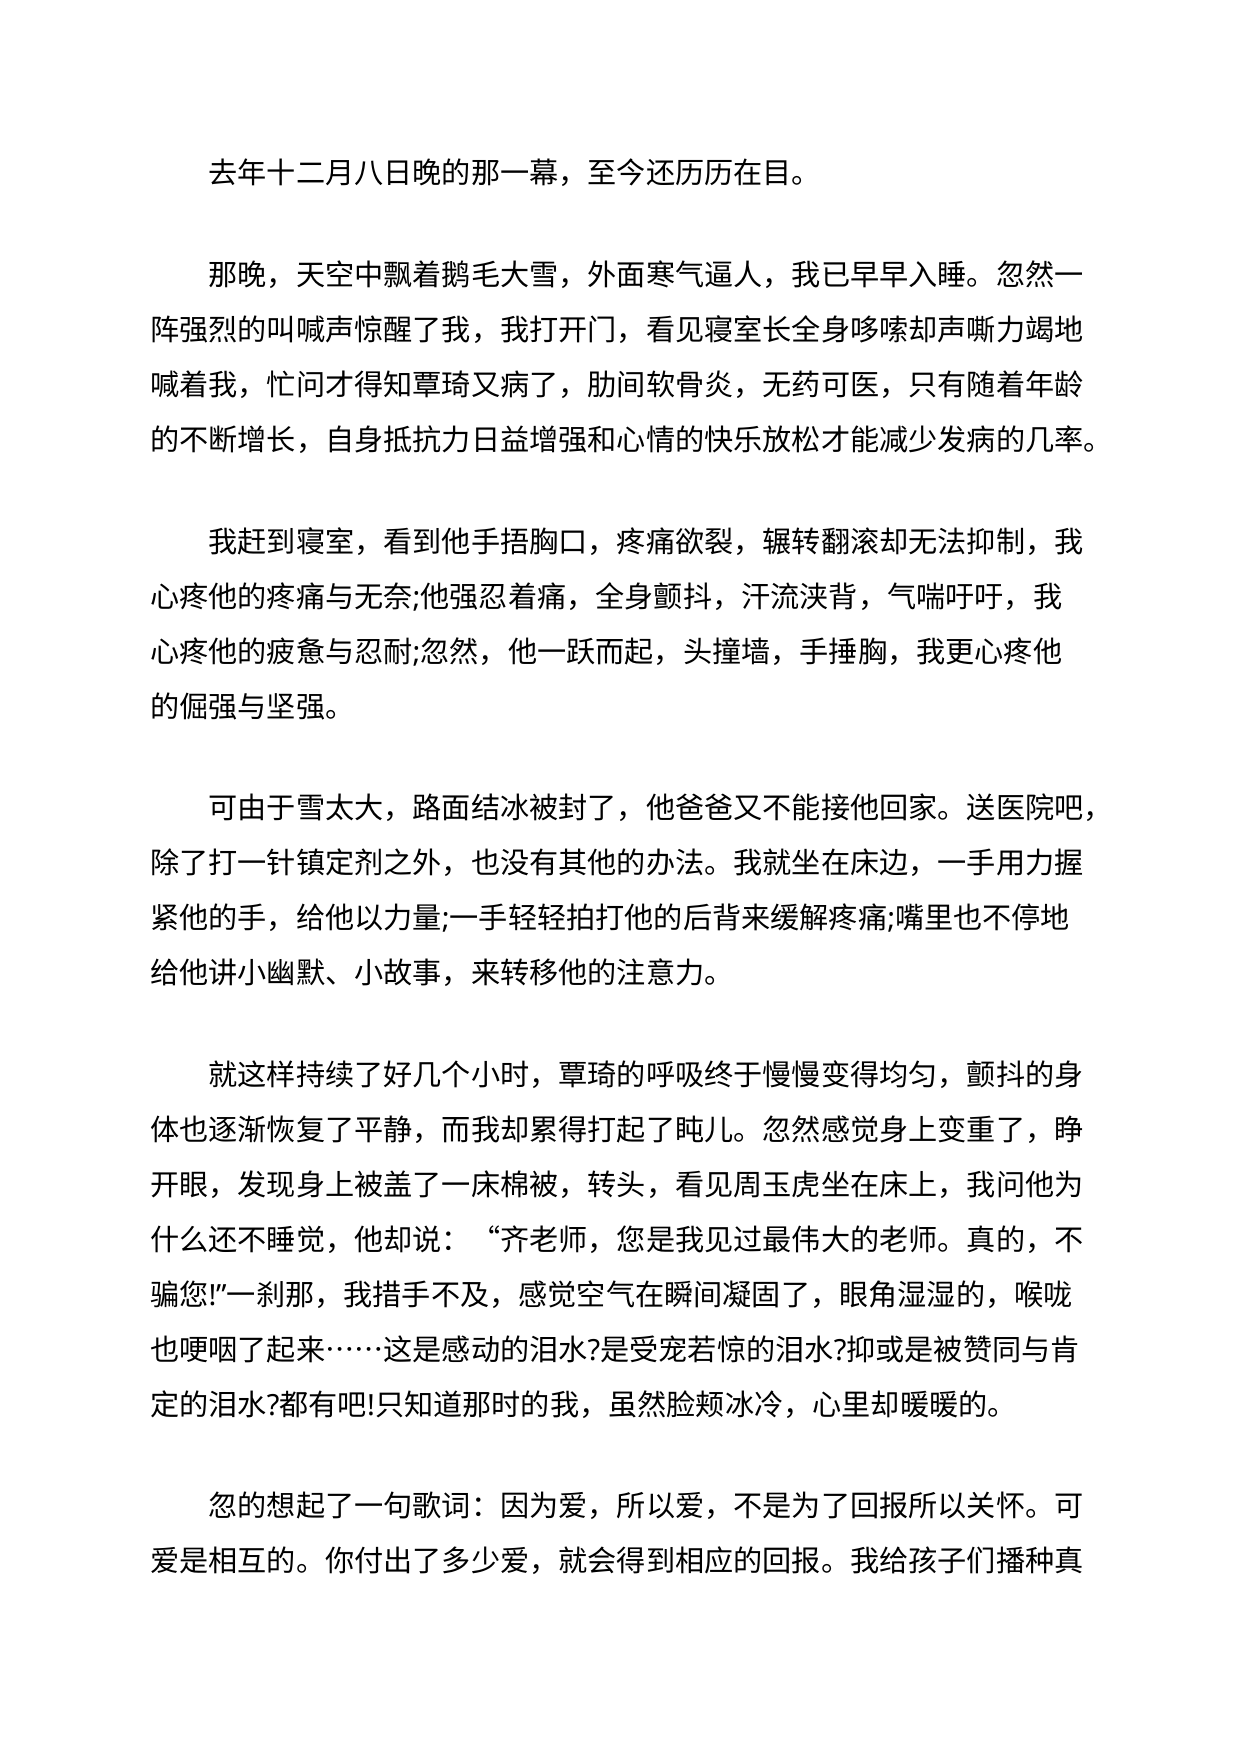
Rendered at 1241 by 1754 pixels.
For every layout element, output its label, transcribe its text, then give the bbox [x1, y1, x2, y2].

text 那晚，天空中飘着鹅毛大雪，外面寒气逼人，我已早早入睡。忽然一阵强烈的叫喊声惊醒了我，我打开门，看见寝室长全身哆嗦却声嘶力竭地喊着我，忙问才得知覃琦又病了，肋间软骨炎，无药可医，只有随着年龄的不断增长，自身抵抗力日益增强和心情的快乐放松才能减少发病的几率。 [150, 252, 1090, 459]
text 可由于雪太大，路面结冰被封了，他爸爸又不能接他回家。送医院吧，除了打一针镇定剂之外，也没有其他的办法。我就坐在床边，一手用力握紧他的手，给他以力量;一手轻轻拍打他的后背来缓解疼痛;嘴里也不停地给他讲小幽默、小故事，来转移他的注意力。 [150, 785, 1090, 992]
text 去年十二月八日晚的那一幕，至今还历历在目。 [150, 150, 1090, 192]
text 我赶到寝室，看到他手捂胸口，疼痛欲裂，辗转翻滚却无法抑制，我心疼他的疼痛与无奈;他强忍着痛，全身颤抖，汗流浃背，气喘吁吁，我心疼他的疲惫与忍耐;忽然，他一跃而起，头撞墙，手捶胸，我更心疼他的倔强与坚强。 [150, 518, 1090, 725]
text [150, 1483, 1090, 1580]
text 就这样持续了好几个小时，覃琦的呼吸终于慢慢变得均匀，颤抖的身体也逐渐恢复了平静，而我却累得打起了盹儿。忽然感觉身上变重了，睁开眼，发现身上被盖了一床棉被，转头，看见周玉虎坐在床上，我问他为什么还不睡觉，他却说：“齐老师，您是我见过最伟大的老师。真的，不骗您!”一刹那，我措手不及，感觉空气在瞬间凝固了，眼角湿湿的，喉咙也哽咽了起来……这是感动的泪水?是受宠若惊的泪水?抑或是被赞同与肯定的泪水?都有吧!只知道那时的我，虽然脸颊冰冷，心里却暖暖的。 [150, 1051, 1090, 1423]
